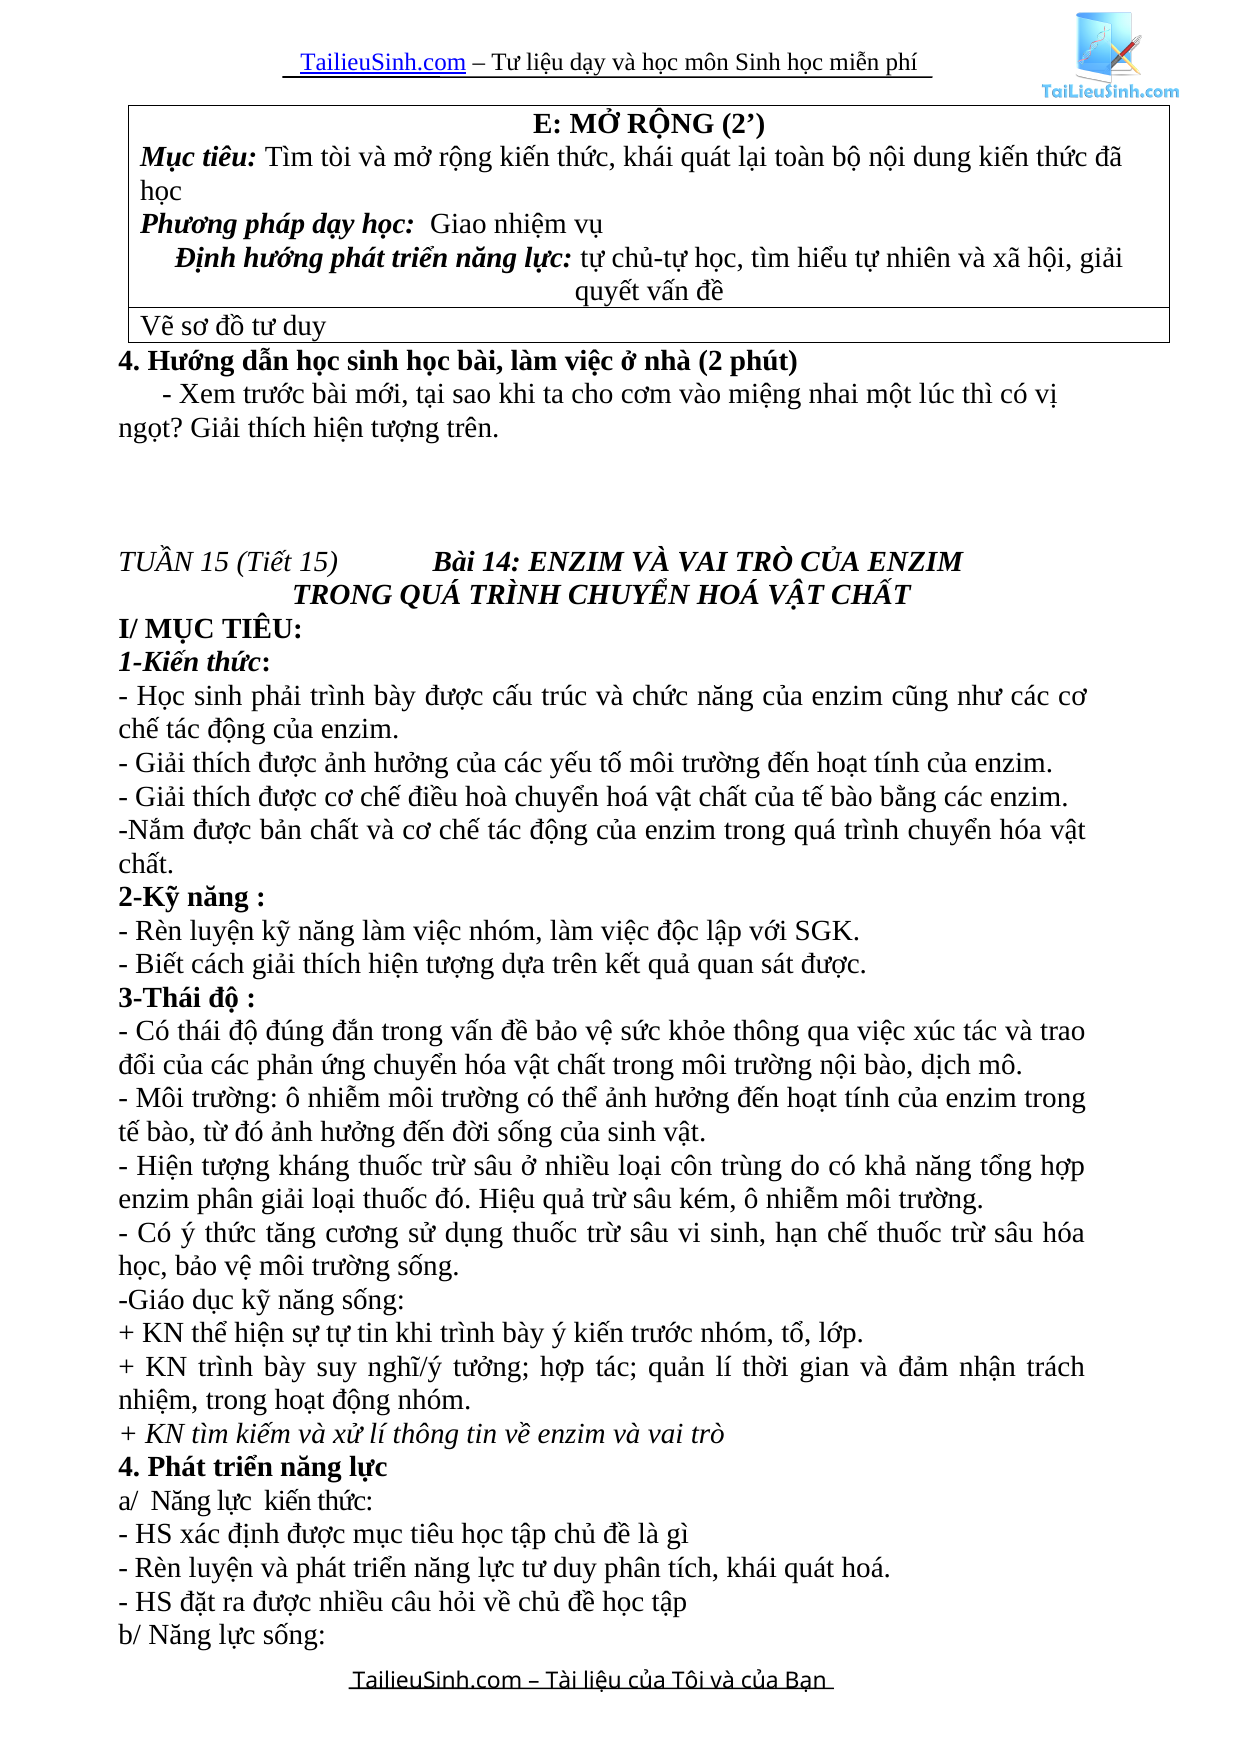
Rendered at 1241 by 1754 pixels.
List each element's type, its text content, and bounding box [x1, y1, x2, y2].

text -Nắm được bản chất và cơ chế tác động của enzim trong quá trình chuyển hóa vật chất. [118, 812, 1087, 879]
text - Có thái độ đúng đắn trong vấn đề bảo vệ sức khỏe thông qua việc xúc tác và trao đổi của các phản ứng chuyển hóa vật chất trong môi trường nội bào, dịch mô. [118, 1013, 1087, 1081]
text - Có ý thức tăng cương sử dụng thuốc trừ sâu vi sinh, hạn chế thuốc trừ sâu hóa học, bảo vệ môi trường sống. [118, 1215, 1087, 1282]
text a/ Năng lực kiến thức: [118, 1483, 1087, 1517]
text - Rèn luyện và phát triển năng lực tư duy phân tích, khái quát hoá. [118, 1550, 1087, 1584]
text + KN tìm kiếm và xử lí thông tin về enzim và vai trò [118, 1416, 1087, 1449]
text + KN thể hiện sự tự tin khi trình bày ý kiến trước nhóm, tổ, lớp. [118, 1315, 1087, 1349]
text - Hiện tượng kháng thuốc trừ sâu ở nhiều loại côn trùng do có khả năng tổng hợp enzim phân giải loại thuốc đó. Hiệu quả trừ sâu kém, ô nhiễm môi trường. [118, 1148, 1087, 1215]
text - Xem trước bài mới, tại sao khi ta cho cơm vào miệng nhai một lúc thì có vị ngọt? Giải thích hiện tượng trên. [118, 376, 1087, 443]
text TUẦN 15 (Tiết 15) Bài 14: ENZIM VÀ VAI TRÒ CỦA ENZIM [118, 544, 1087, 577]
text - Giải thích được cơ chế điều hoà chuyển hoá vật chất của tế bào bằng các enzim. [118, 779, 1087, 812]
text - Học sinh phải trình bày được cấu trúc và chức năng của enzim cũng như các cơ chế tác động của enzim. [118, 678, 1087, 745]
text - Rèn luyện kỹ năng làm việc nhóm, làm việc độc lập với SGK. [118, 913, 1087, 946]
text 4. Hướng dẫn học sinh học bài, làm việc ở nhà (2 phút) [118, 343, 1087, 376]
text - Môi trường: ô nhiễm môi trường có thể ảnh hưởng đến hoạt tính của enzim trong tế bào, từ đó ảnh hưởng đến đời sống của sinh vật. [118, 1081, 1087, 1148]
text - Biết cách giải thích hiện tượng dựa trên kết quả quan sát được. [118, 946, 1087, 980]
text 1-Kiến thức: [118, 644, 1087, 678]
text 3-Thái độ : [118, 980, 1087, 1013]
text 4. Phát triển năng lực [118, 1449, 1087, 1483]
text TRONG QUÁ TRÌNH CHUYỂN HOÁ VẬT CHẤT [118, 577, 1087, 611]
text - HS xác định được mục tiêu học tập chủ đề là gì [118, 1517, 1087, 1550]
text I/ MỤC TIÊU: [118, 611, 1087, 644]
text - HS đặt ra được nhiều câu hỏi về chủ đề học tập [118, 1584, 1087, 1617]
text - Giải thích được ảnh hưởng của các yếu tố môi trường đến hoạt tính của enzim. [118, 745, 1087, 779]
table_cell Vẽ sơ đồ tư duy [129, 308, 1169, 342]
text b/ Năng lực sống: [118, 1617, 1087, 1651]
text + KN trình bày suy nghĩ/ý tưởng; hợp tác; quản lí thời gian và đảm nhận trách nhiệm, trong hoạt động nhóm. [118, 1349, 1087, 1416]
text 2-Kỹ năng : [118, 879, 1087, 913]
text -Giáo dục kỹ năng sống: [118, 1282, 1087, 1315]
table_cell E: MỞ RỘNG (2’) Mục tiêu: Tìm tòi và mở rộng kiến thức, khái quát lại toàn bộ nội dung kiến thức đã học Phương pháp dạy học: Giao nhiệm vụ Định hướng phát triển năng lực: tự chủ-tự học, tìm hiểu tự nhiên và xã hội, giải quyết vấn đề [129, 106, 1169, 307]
